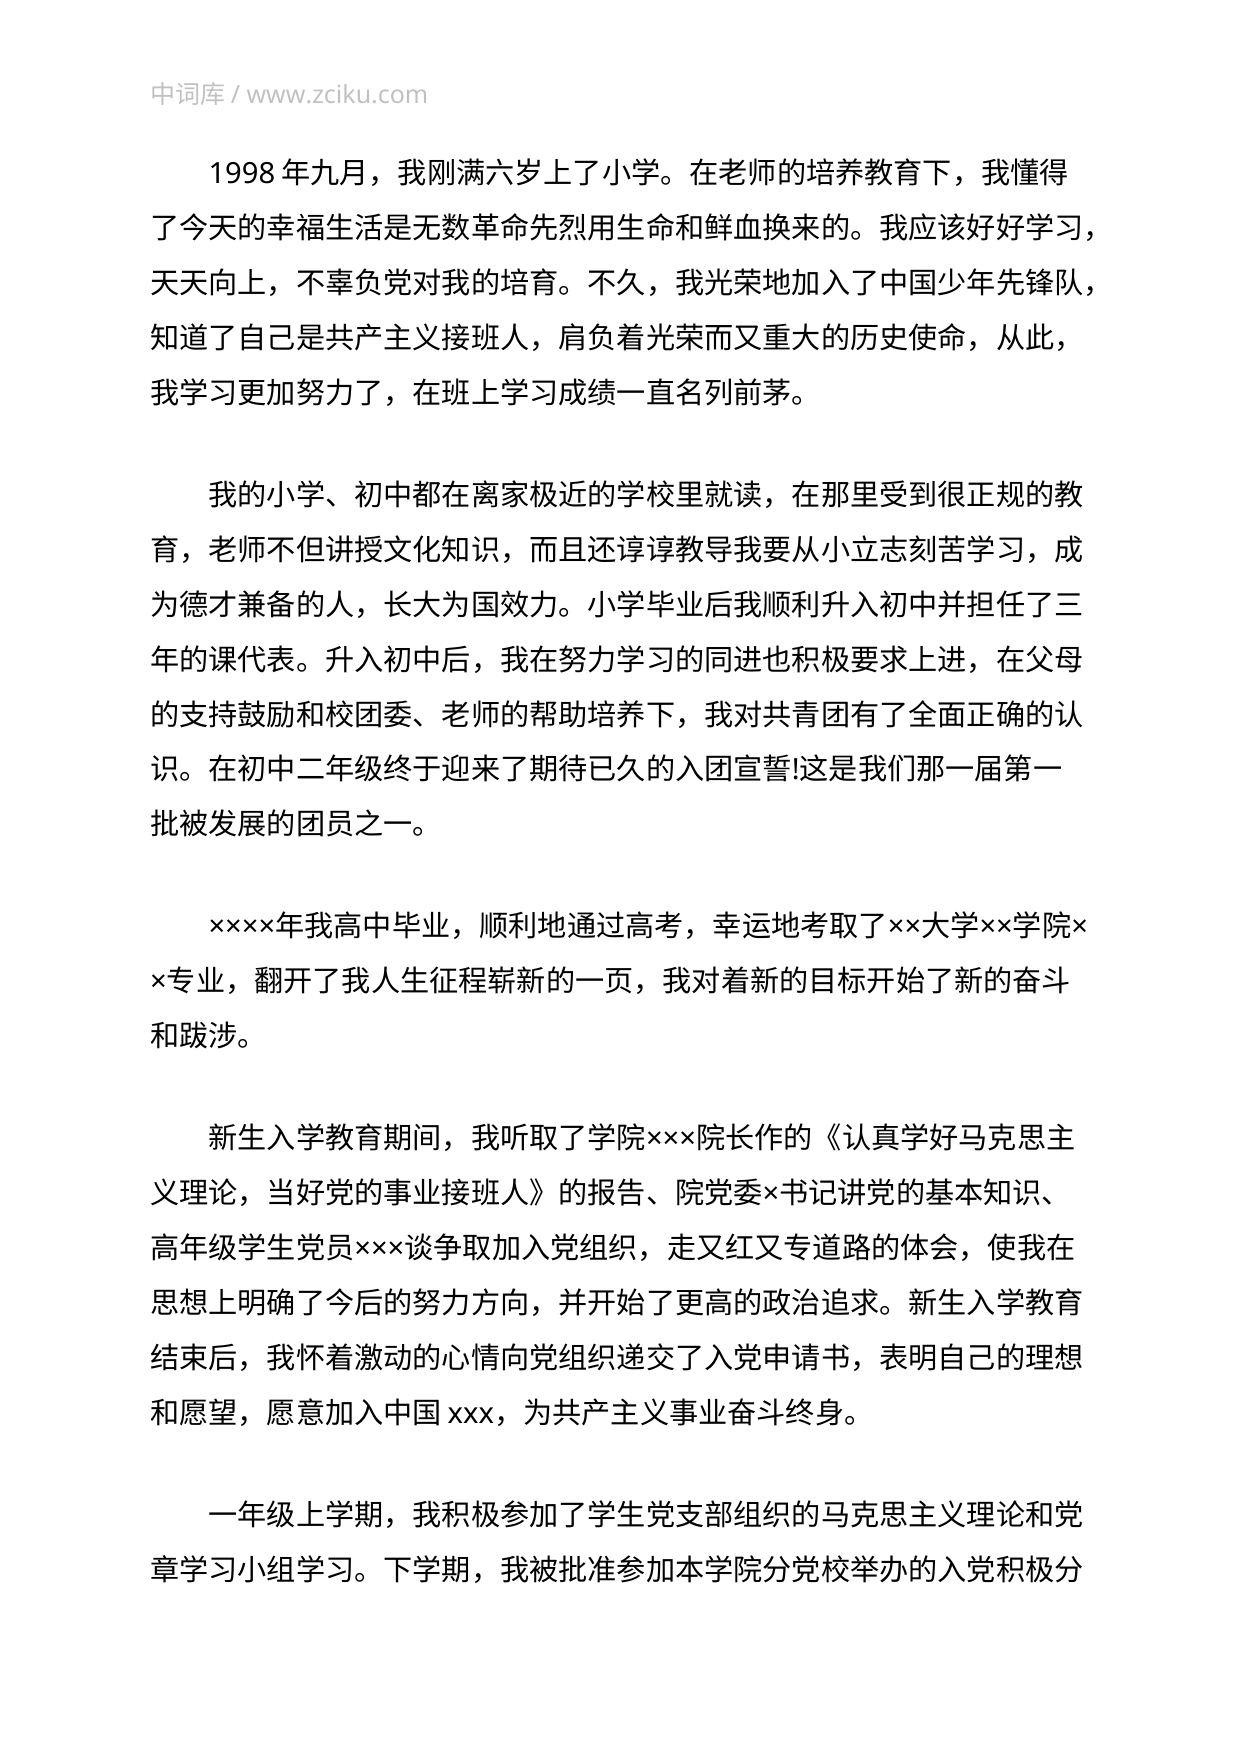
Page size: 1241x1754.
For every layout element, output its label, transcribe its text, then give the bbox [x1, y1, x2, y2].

text 1998年九月，我刚满六岁上了小学。在老师的培养教育下，我懂得了今天的幸福生活是无数革命先烈用生命和鲜血换来的。我应该好好学习，天天向上，不辜负党对我的培育。不久，我光荣地加入了中国少年先锋队，知道了自己是共产主义接班人，肩负着光荣而又重大的历史使命，从此，我学习更加努力了，在班上学习成绩一直名列前茅。 [150, 150, 1090, 412]
text 我的小学、初中都在离家极近的学校里就读，在那里受到很正规的教育，老师不但讲授文化知识，而且还谆谆教导我要从小立志刻苦学习，成为德才兼备的人，长大为国效力。小学毕业后我顺利升入初中并担任了三年的课代表。升入初中后，我在努力学习的同进也积极要求上进，在父母的支持鼓励和校团委、老师的帮助培养下，我对共青团有了全面正确的认识。在初中二年级终于迎来了期待已久的入团宣誓!这是我们那一届第一批被发展的团员之一。 [150, 471, 1090, 843]
text 新生入学教育期间，我听取了学院×××院长作的《认真学好马克思主义理论，当好党的事业接班人》的报告、院党委×书记讲党的基本知识、高年级学生党员×××谈争取加入党组织，走又红又专道路的体会，使我在思想上明确了今后的努力方向，并开始了更高的政治追求。新生入学教育结束后，我怀着激动的心情向党组织递交了入党申请书，表明自己的理想和愿望，愿意加入中国xxx，为共产主义事业奋斗终身。 [150, 1114, 1090, 1432]
text ××××年我高中毕业，顺利地通过高考，幸运地考取了××大学××学院××专业，翻开了我人生征程崭新的一页，我对着新的目标开始了新的奋斗和跋涉。 [150, 903, 1090, 1055]
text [150, 1491, 1090, 1588]
